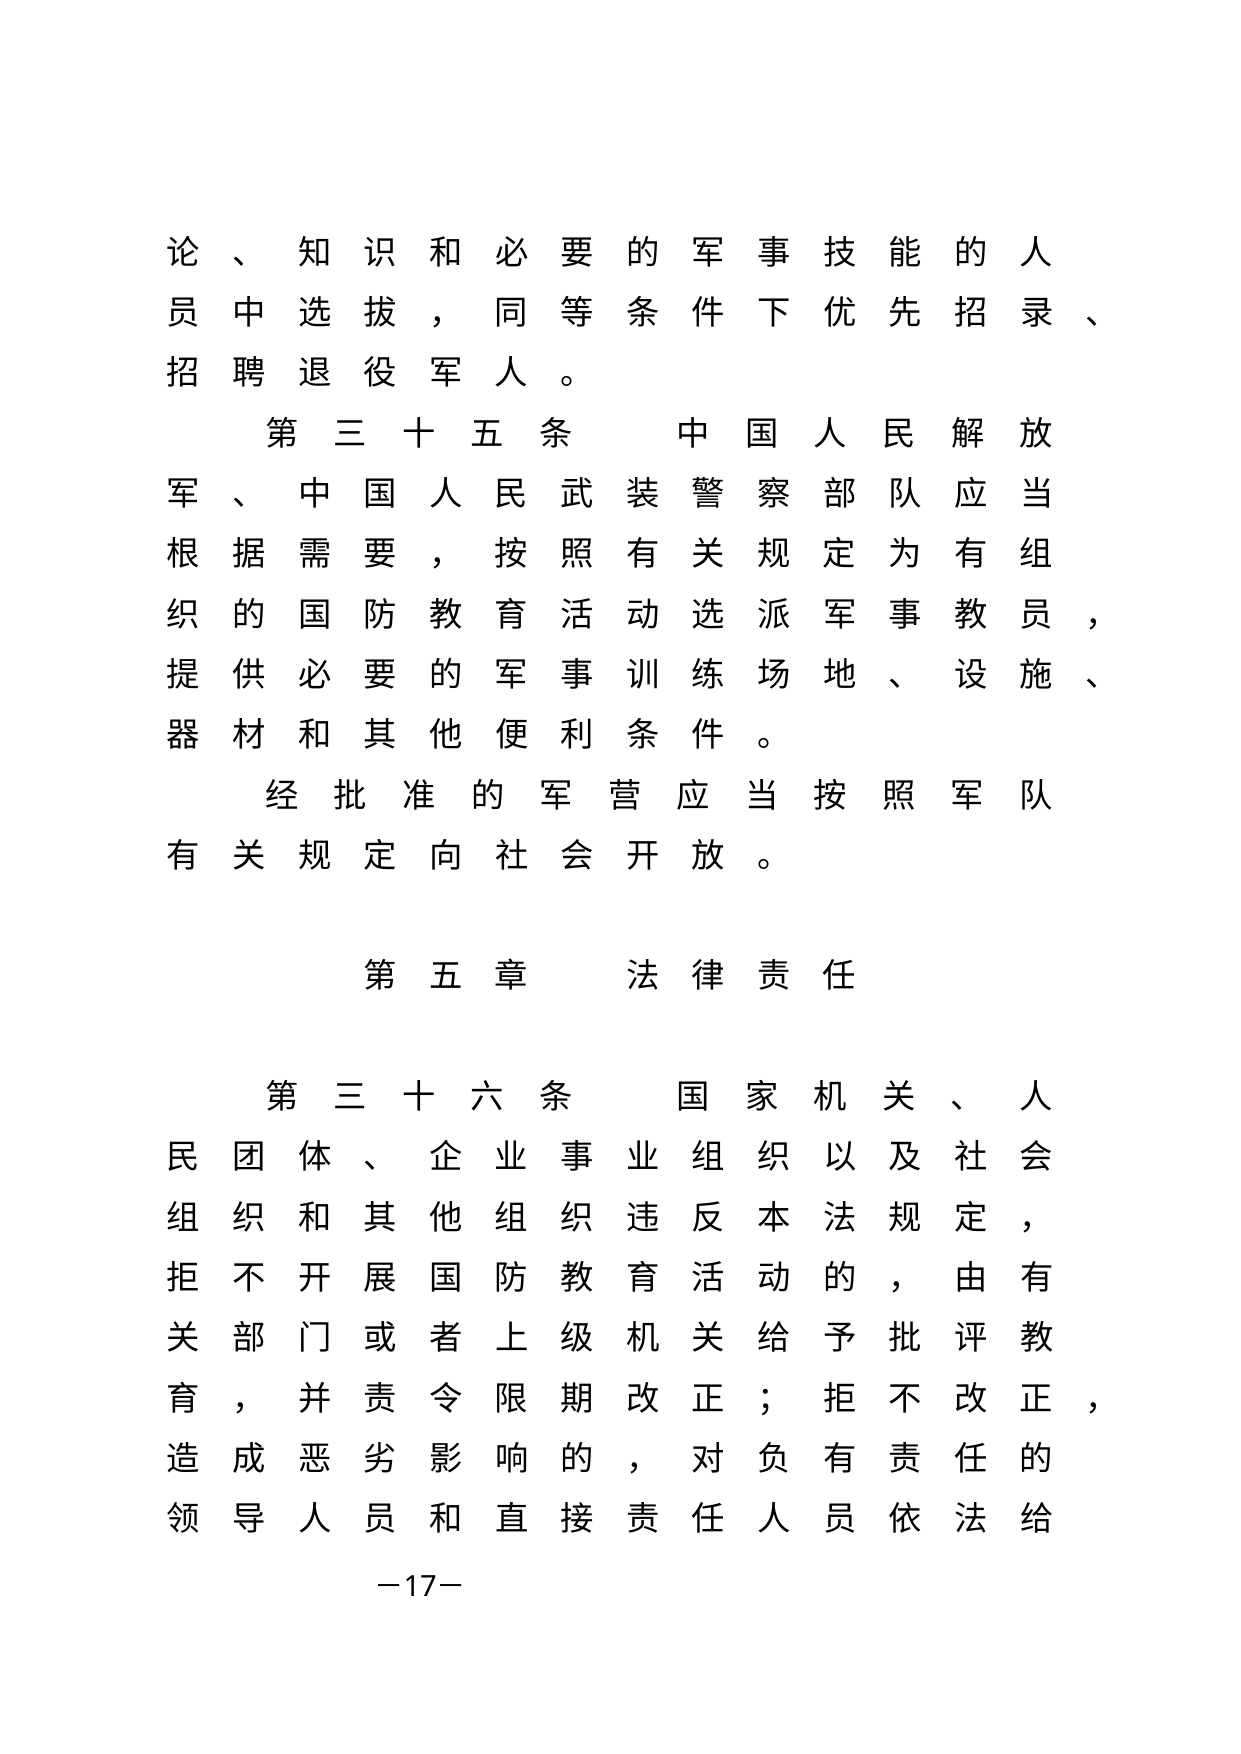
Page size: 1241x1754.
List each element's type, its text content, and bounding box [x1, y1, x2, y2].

text 第三十五条 中国人民解放军、中国人民武装警察部队应当根据需要，按照有关规定为有组织的国防教育活动选派军事教员，提供必要的军事训练场地、设施、器材和其他便利条件。 [167, 400, 1085, 762]
text 第三十六条 国家机关、人民团体、企业事业组织以及社会组织和其他组织违反本法规定，拒不开展国防教育活动的，由有关部门或者上级机关给予批评教育，并责令限期改正；拒不改正，造成恶劣影响的，对负有责任的领导人员和直接责任人员依法给予处分。 [167, 1064, 1085, 1546]
text 经批准的军营应当按照军队有关规定向社会开放。 [167, 762, 1085, 883]
text 国防教育教员应当从热爱国防教育事业、具有扎实的国防理论、知识和必要的军事技能的人员中选拔，同等条件下优先招录、招聘退役军人。 [167, 219, 1085, 400]
subtitle 第五章 法律责任 [167, 943, 1085, 1003]
